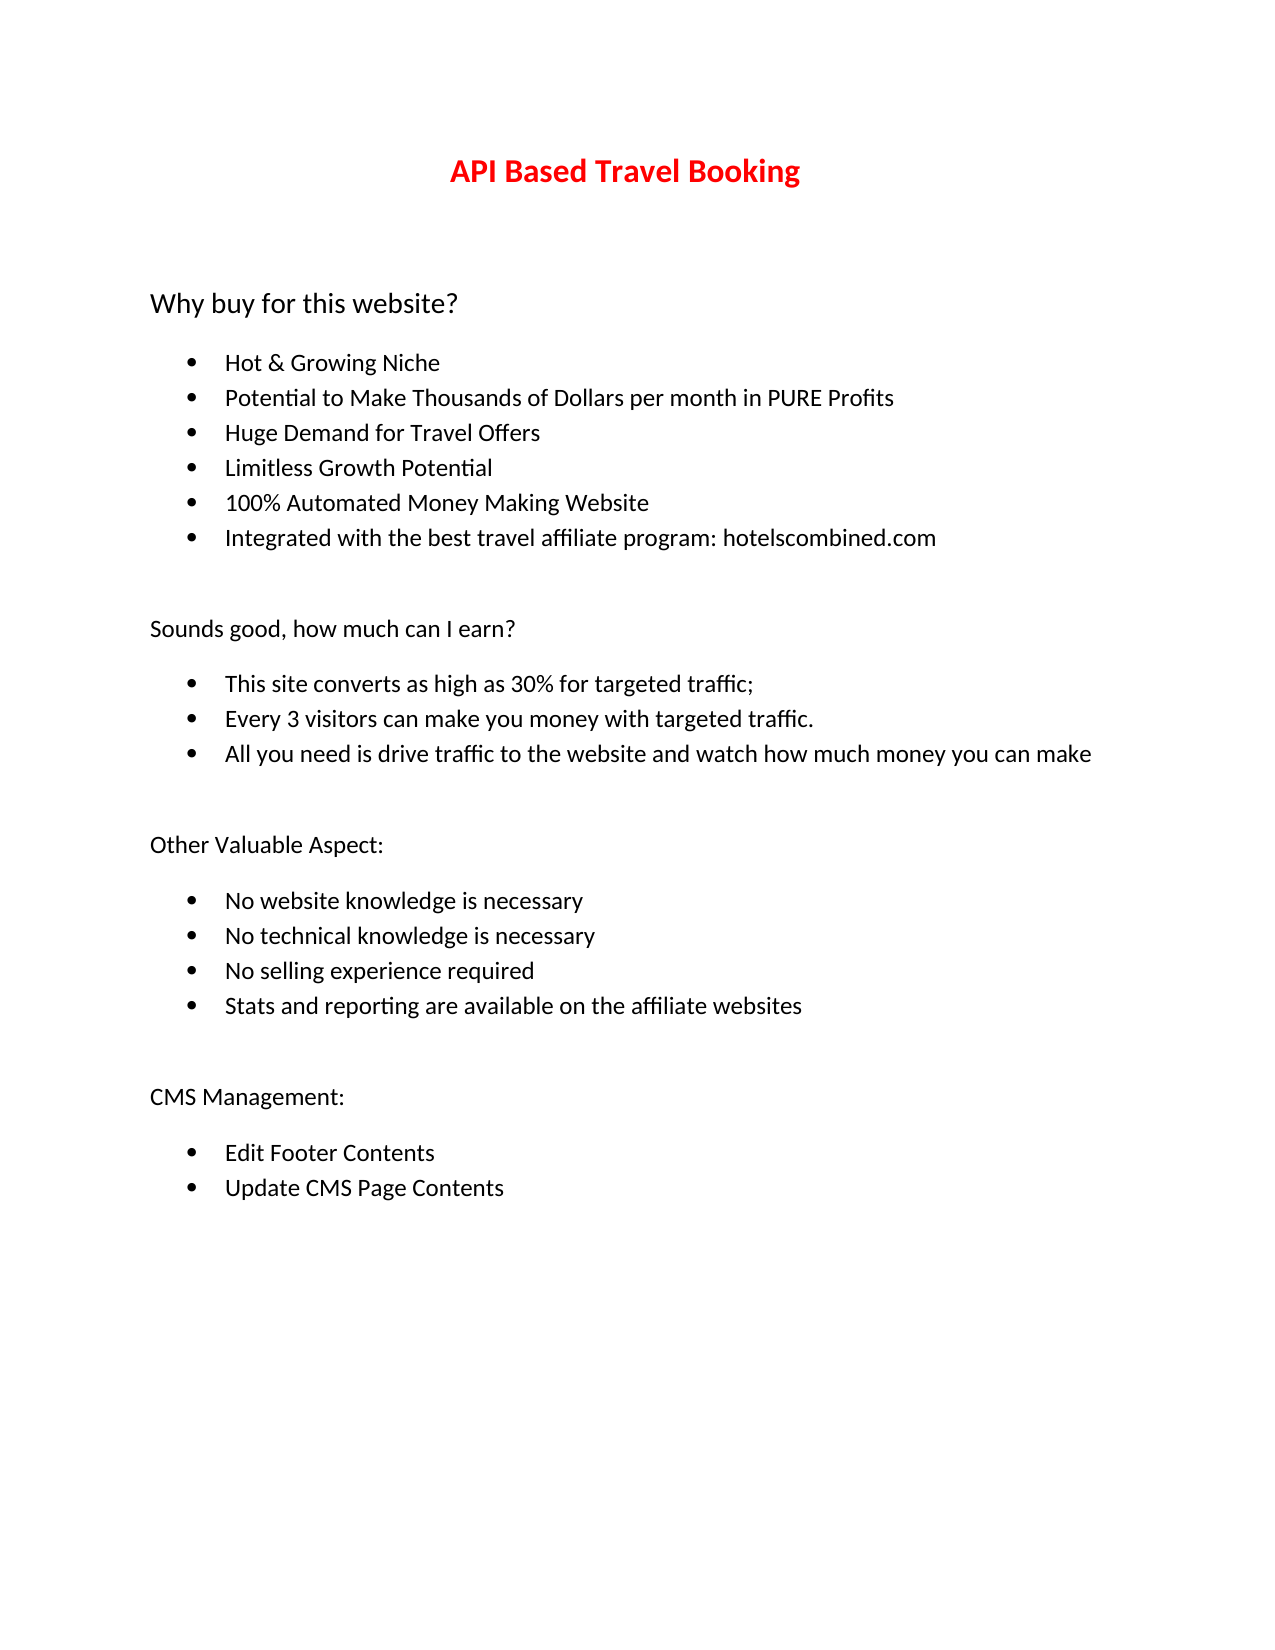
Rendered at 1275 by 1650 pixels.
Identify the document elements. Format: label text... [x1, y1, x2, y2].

text API Based Travel Booking [375, 150, 1125, 191]
list This site converts as high as 30% for targeted traffic; [187, 669, 1125, 699]
list 100% Automated Money Making Website [187, 487, 1125, 517]
list Hot & Growing Niche [187, 347, 1125, 377]
list Update CMS Page Contents [187, 1172, 1125, 1202]
list Edit Footer Contents [187, 1137, 1125, 1167]
list Stats and reporting are available on the affiliate websites [187, 990, 1125, 1021]
list No technical knowledge is necessary [187, 920, 1125, 951]
list Huge Demand for Travel Offers [187, 417, 1125, 447]
list Every 3 visitors can make you money with targeted traffic. [187, 704, 1125, 734]
list All you need is drive traffic to the website and watch how much money you can make [187, 739, 1125, 769]
text Sounds good, how much can I earn? [150, 613, 1125, 643]
list Limitless Growth Potential [187, 452, 1125, 482]
text Why buy for this website? [150, 285, 1125, 321]
list No website knowledge is necessary [187, 885, 1125, 916]
list Potential to Make Thousands of Dollars per month in PURE Profits [187, 382, 1125, 412]
list Integrated with the best travel affiliate program: hotelscombined.com [187, 522, 1125, 552]
text Other Valuable Aspect: [150, 829, 1125, 860]
text CMS Management: [150, 1081, 1125, 1112]
list No selling experience required [187, 955, 1125, 986]
